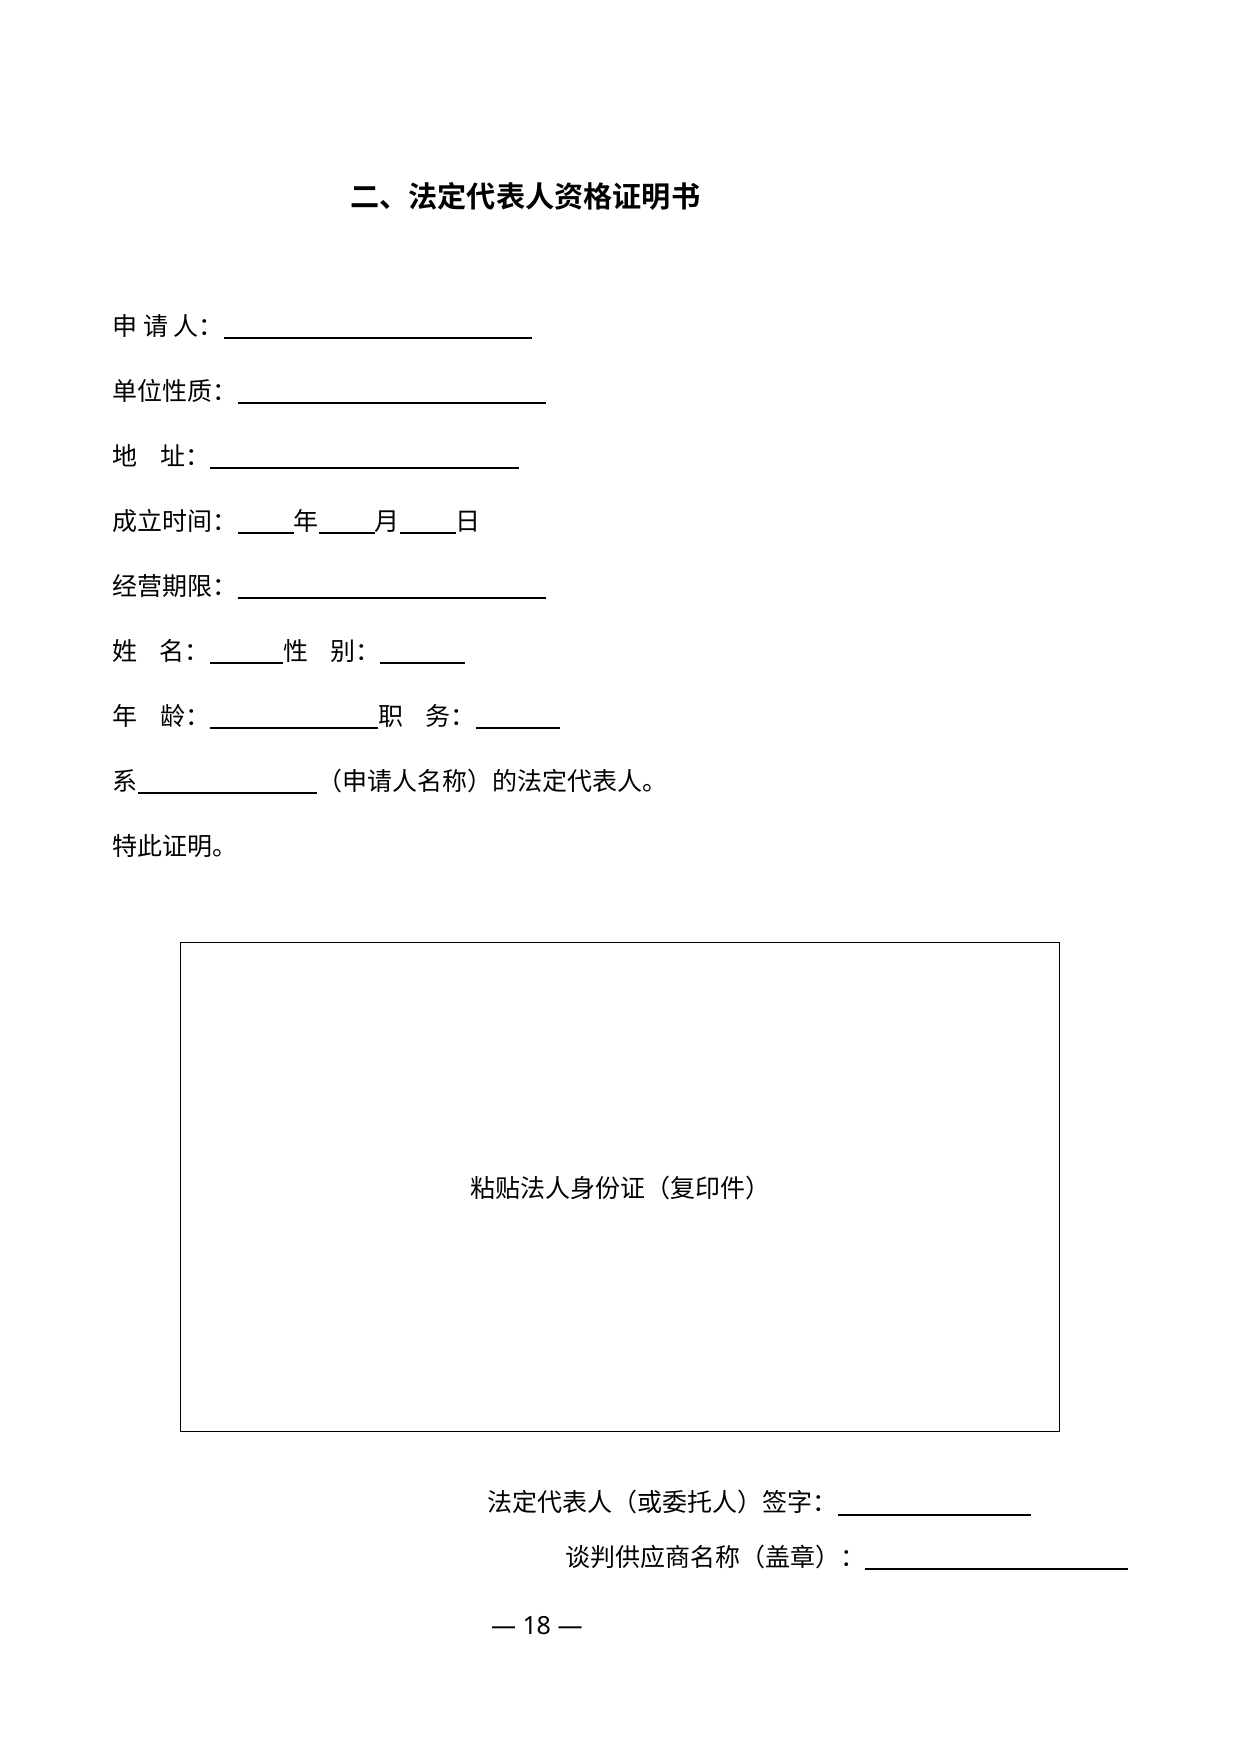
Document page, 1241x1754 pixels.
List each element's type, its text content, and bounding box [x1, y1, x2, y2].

text 成立时间： 年 月 日 [112, 487, 1128, 552]
text 经营期限： [112, 552, 1128, 617]
table_header 粘贴法人身份证（复印件） [181, 943, 1059, 1431]
text 单位性质： [112, 357, 1128, 422]
text 年 龄： 职 务： [112, 682, 1128, 747]
text 特此证明。 [112, 812, 1128, 877]
text 姓 名： 性 别： [112, 617, 1128, 682]
text 二、法定代表人资格证明书 [112, 162, 1128, 227]
text 谈判供应商名称（盖章）： [112, 1537, 1128, 1573]
text 申 请 人： [112, 292, 1128, 357]
text 系 （申请人名称）的法定代表人。 [112, 747, 1128, 812]
text 地 址： [112, 422, 1128, 487]
text 法定代表人（或委托人）签字： [112, 1483, 1128, 1519]
